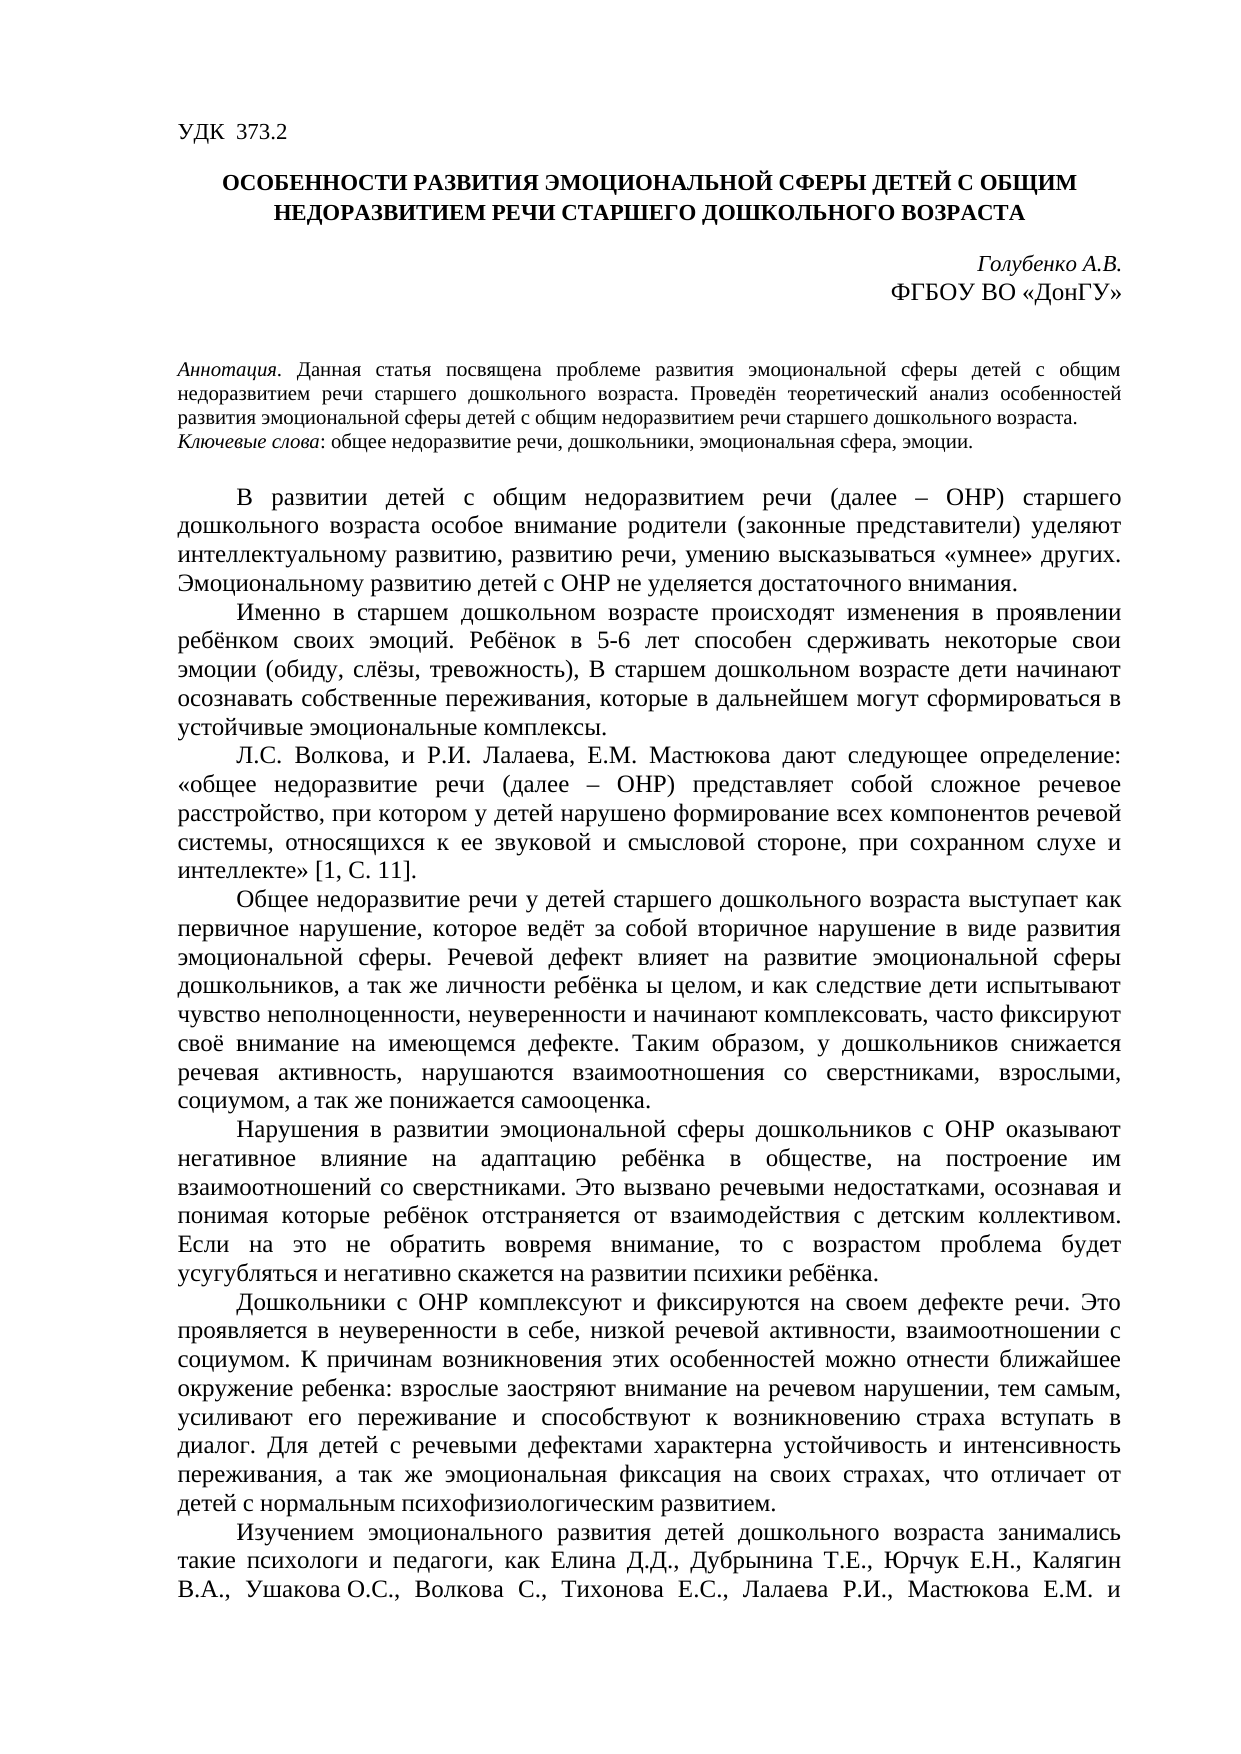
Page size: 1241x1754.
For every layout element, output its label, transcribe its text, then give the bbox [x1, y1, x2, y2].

text ОСОБЕННОСТИ РАЗВИТИЯ ЭМОЦИОНАЛЬНОЙ СФЕРЫ ДЕТЕЙ С ОБЩИМ НЕДОРАЗВИТИЕМ РЕЧИ СТАРШЕГО ДОШКОЛЬНОГО ВОЗРАСТА [177, 169, 1122, 226]
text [177, 1517, 1122, 1603]
text В развитии детей с общим недоразвитием речи (далее – ОНР) старшего дошкольного возраста особое внимание родители (законные представители) уделяют интеллектуальному развитию, развитию речи, умению высказываться «умнее» других. Эмоциональному развитию детей с ОНР не уделяется достаточного внимания. [177, 482, 1122, 597]
text Нарушения в развитии эмоциональной сферы дошкольников с ОНР оказывают негативное влияние на адаптацию ребёнка в обществе, на построение им взаимоотношений со сверстниками. Это вызвано речевыми недостатками, осознавая и понимая которые ребёнок отстраняется от взаимодействия с детским коллективом. Если на это не обратить вовремя внимание, то с возрастом проблема будет усугубляться и негативно скажется на развитии психики ребёнка. [177, 1114, 1122, 1287]
text ФГБОУ ВО «ДонГУ» [177, 277, 1122, 306]
text УДК 373.2 [177, 118, 1122, 144]
text Голубенко А.В. [177, 250, 1122, 277]
text Аннотация. Данная статья посвящена проблеме развития эмоциональной сферы детей с общим недоразвитием речи старшего дошкольного возраста. Проведён теоретический анализ особенностей развития эмоциональной сферы детей с общим недоразвитием речи старшего дошкольного возраста. [177, 357, 1122, 429]
text Л.С. Волкова, и Р.И. Лалаева, Е.М. Мастюкова дают следующее определение: «общее недоразвитие речи (далее – ОНР) представляет собой сложное речевое расстройство, при котором у детей нарушено формирование всех компонентов речевой системы, относящихся к ее звуковой и смысловой стороне, при сохранном слухе и интеллекте» [1, С. 11]. [177, 740, 1122, 884]
text Общее недоразвитие речи у детей старшего дошкольного возраста выступает как первичное нарушение, которое ведёт за собой вторичное нарушение в виде развития эмоциональной сферы. Речевой дефект влияет на развитие эмоциональной сферы дошкольников, а так же личности ребёнка ы целом, и как следствие дети испытывают чувство неполноценности, неуверенности и начинают комплексовать, часто фиксируют своё внимание на имеющемся дефекте. Таким образом, у дошкольников снижается речевая активность, нарушаются взаимоотношения со сверстниками, взрослыми, социумом, а так же понижается самооценка. [177, 884, 1122, 1114]
text Дошкольники с ОНР комплексуют и фиксируются на своем дефекте речи. Это проявляется в неуверенности в себе, низкой речевой активности, взаимоотношении с социумом. К причинам возникновения этих особенностей можно отнести ближайшее окружение ребенка: взрослые заостряют внимание на речевом нарушении, тем самым, усиливают его переживание и способствуют к возникновению страха вступать в диалог. Для детей с речевыми дефектами характерна устойчивость и интенсивность переживания, а так же эмоциональная фиксация на своих страхах, что отличает от детей с нормальным психофизиологическим развитием. [177, 1287, 1122, 1517]
text Ключевые слова: общее недоразвитие речи, дошкольники, эмоциональная сфера, эмоции. [177, 429, 1122, 453]
text Именно в старшем дошкольном возрасте происходят изменения в проявлении ребёнком своих эмоций. Ребёнок в 5-6 лет способен сдерживать некоторые свои эмоции (обиду, слёзы, тревожность), В старшем дошкольном возрасте дети начинают осознавать собственные переживания, которые в дальнейшем могут сформироваться в устойчивые эмоциональные комплексы. [177, 597, 1122, 740]
